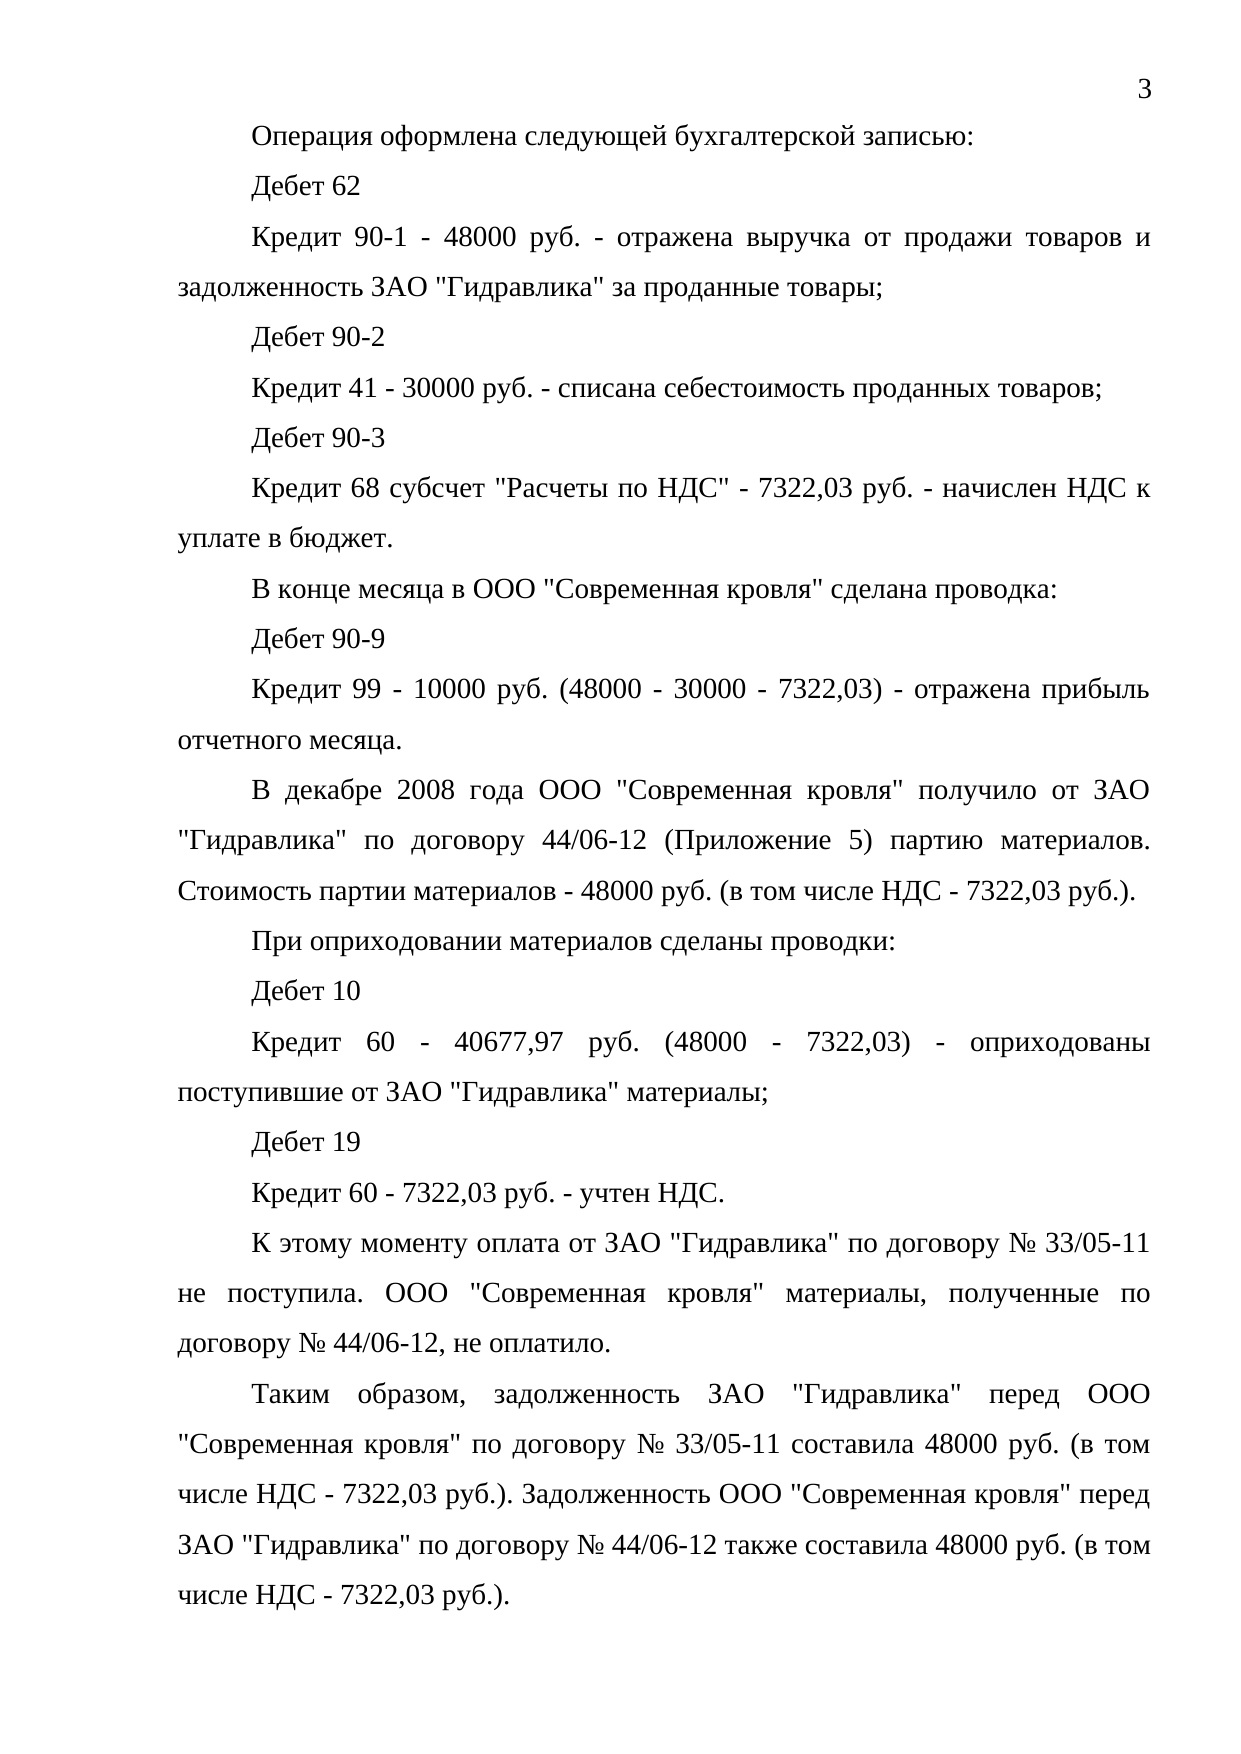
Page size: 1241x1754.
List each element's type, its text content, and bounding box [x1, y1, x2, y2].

text Кредит 68 субсчет "Расчеты по НДС" - 7322,03 руб. - начислен НДС к уплате в бюджет. [177, 470, 1152, 554]
text Дебет 62 [177, 168, 1152, 202]
text Дебет 19 [177, 1124, 1152, 1158]
text При оприходовании материалов сделаны проводки: [177, 923, 1152, 957]
text Дебет 90-3 [177, 420, 1152, 453]
text Кредит 60 - 7322,03 руб. - учтен НДС. [177, 1175, 1152, 1208]
text В декабре 2008 года ООО "Современная кровля" получило от ЗАО "Гидравлика" по договору 44/06-12 (Приложение 5) партию материалов. Стоимость партии материалов - 48000 руб. (в том числе НДС - 7322,03 руб.). [177, 772, 1152, 906]
text Дебет 90-2 [177, 319, 1152, 353]
text Кредит 41 - 30000 руб. - списана себестоимость проданных товаров; [177, 370, 1152, 403]
text В конце месяца в ООО "Современная кровля" сделана проводка: [177, 571, 1152, 604]
text Дебет 90-9 [177, 621, 1152, 655]
text Кредит 99 - 10000 руб. (48000 - 30000 - 7322,03) - отражена прибыль отчетного месяца. [177, 672, 1152, 755]
text Кредит 90-1 - 48000 руб. - отражена выручка от продажи товаров и задолженность ЗАО "Гидравлика" за проданные товары; [177, 219, 1152, 303]
text Кредит 60 - 40677,97 руб. (48000 - 7322,03) - оприходованы поступившие от ЗАО "Гидравлика" материалы; [177, 1024, 1152, 1108]
text К этому моменту оплата от ЗАО "Гидравлика" по договору № 33/05-11 не поступила. ООО "Современная кровля" материалы, полученные по договору № 44/06-12, не оплатило. [177, 1225, 1152, 1359]
text Дебет 10 [177, 973, 1152, 1007]
text Операция оформлена следующей бухгалтерской записью: [177, 118, 1152, 152]
text Таким образом, задолженность ЗАО "Гидравлика" перед ООО "Современная кровля" по договору № 33/05-11 составила 48000 руб. (в том числе НДС - 7322,03 руб.). Задолженность ООО "Современная кровля" перед ЗАО "Гидравлика" по договору № 44/06-12 также составила 48000 руб. (в том числе НДС - 7322,03 руб.). [177, 1376, 1152, 1611]
